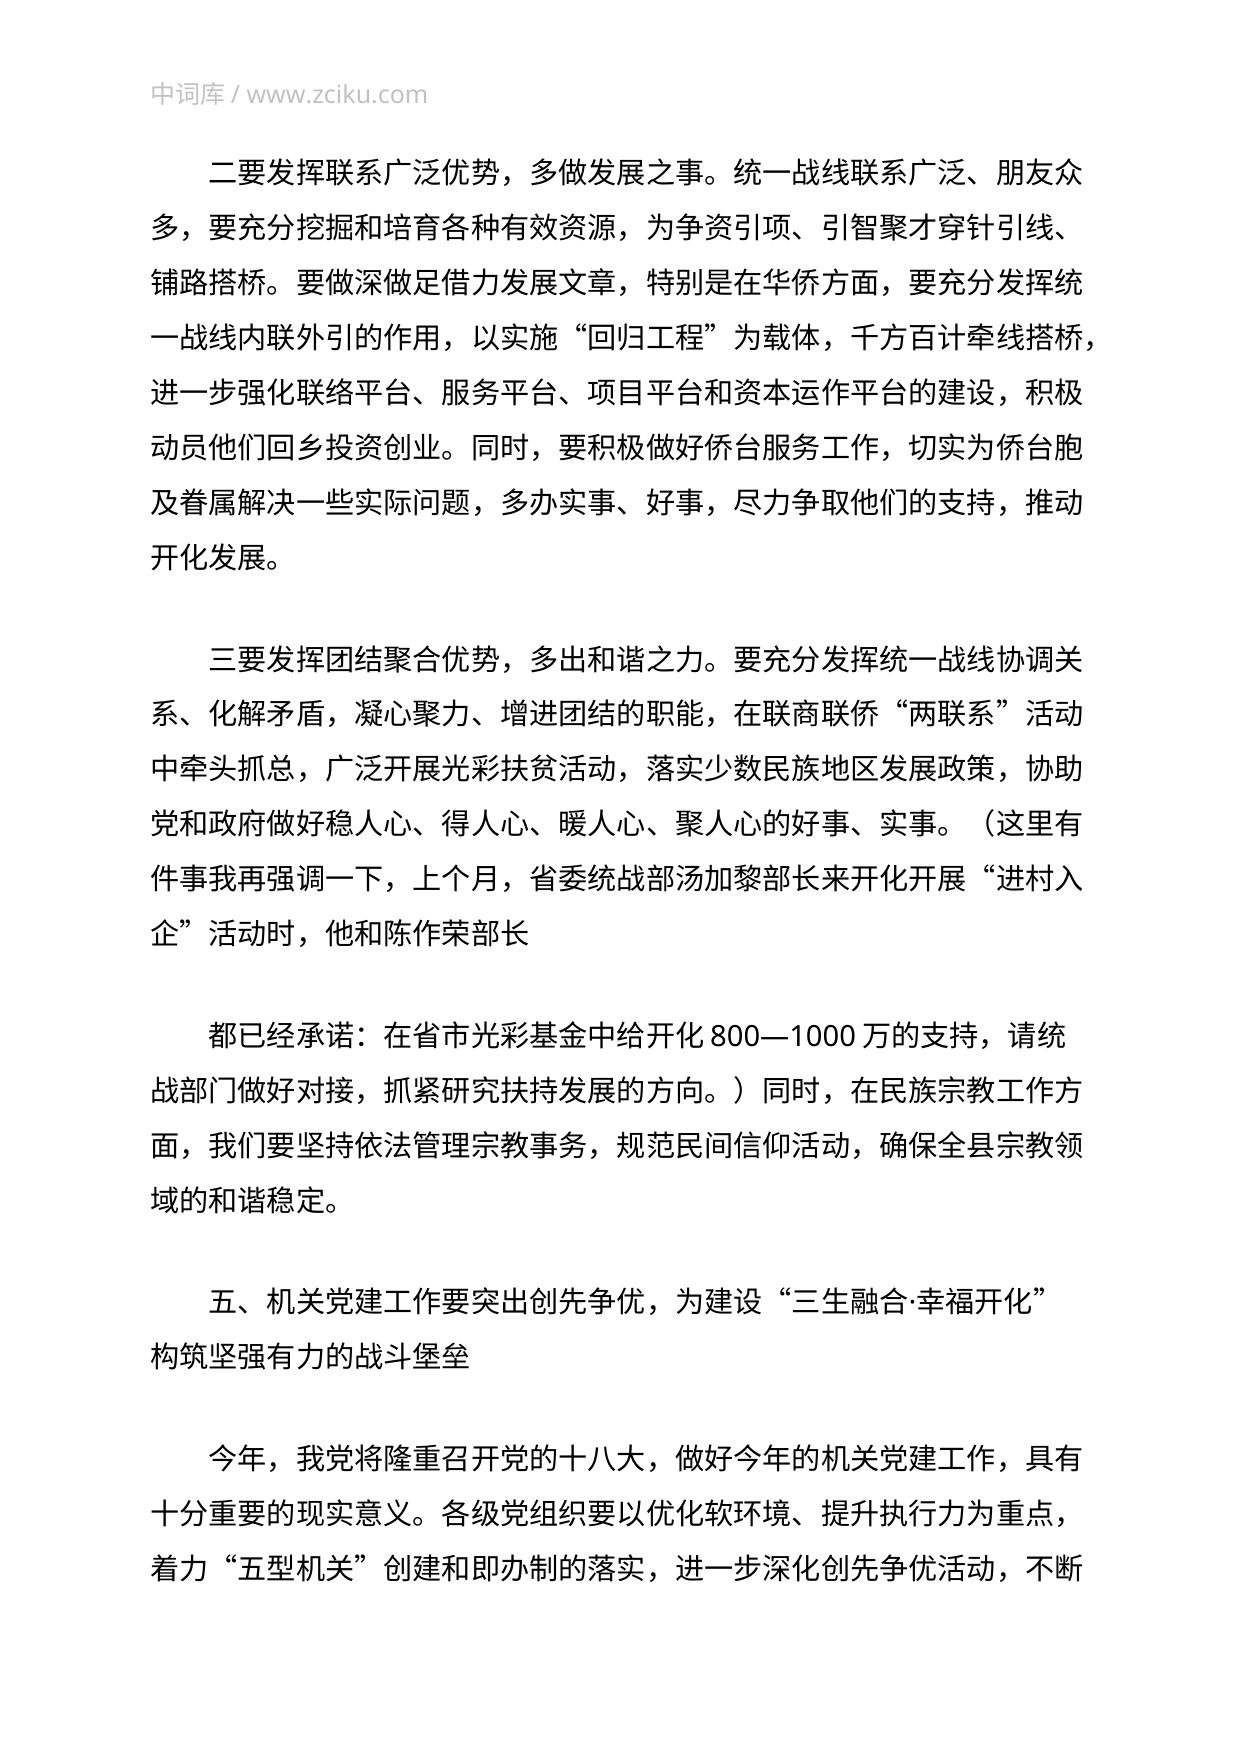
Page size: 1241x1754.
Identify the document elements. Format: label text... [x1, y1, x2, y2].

text 三要发挥团结聚合优势，多出和谐之力。要充分发挥统一战线协调关系、化解矛盾，凝心聚力、增进团结的职能，在联商联侨“两联系”活动中牵头抓总，广泛开展光彩扶贫活动，落实少数民族地区发展政策，协助党和政府做好稳人心、得人心、暖人心、聚人心的好事、实事。（这里有件事我再强调一下，上个月，省委统战部汤加黎部长来开化开展“进村入企”活动时，他和陈作荣部长 [150, 636, 1090, 953]
text 五、机关党建工作要突出创先争优，为建设“三生融合·幸福开化”构筑坚强有力的战斗堡垒 [150, 1279, 1090, 1376]
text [150, 1436, 1090, 1588]
text 二要发挥联系广泛优势，多做发展之事。统一战线联系广泛、朋友众多，要充分挖掘和培育各种有效资源，为争资引项、引智聚才穿针引线、铺路搭桥。要做深做足借力发展文章，特别是在华侨方面，要充分发挥统一战线内联外引的作用，以实施“回归工程”为载体，千方百计牵线搭桥，进一步强化联络平台、服务平台、项目平台和资本运作平台的建设，积极动员他们回乡投资创业。同时，要积极做好侨台服务工作，切实为侨台胞及眷属解决一些实际问题，多办实事、好事，尽力争取他们的支持，推动开化发展。 [150, 150, 1090, 577]
text 都已经承诺：在省市光彩基金中给开化800—1000万的支持，请统战部门做好对接，抓紧研究扶持发展的方向。）同时，在民族宗教工作方面，我们要坚持依法管理宗教事务，规范民间信仰活动，确保全县宗教领域的和谐稳定。 [150, 1012, 1090, 1219]
